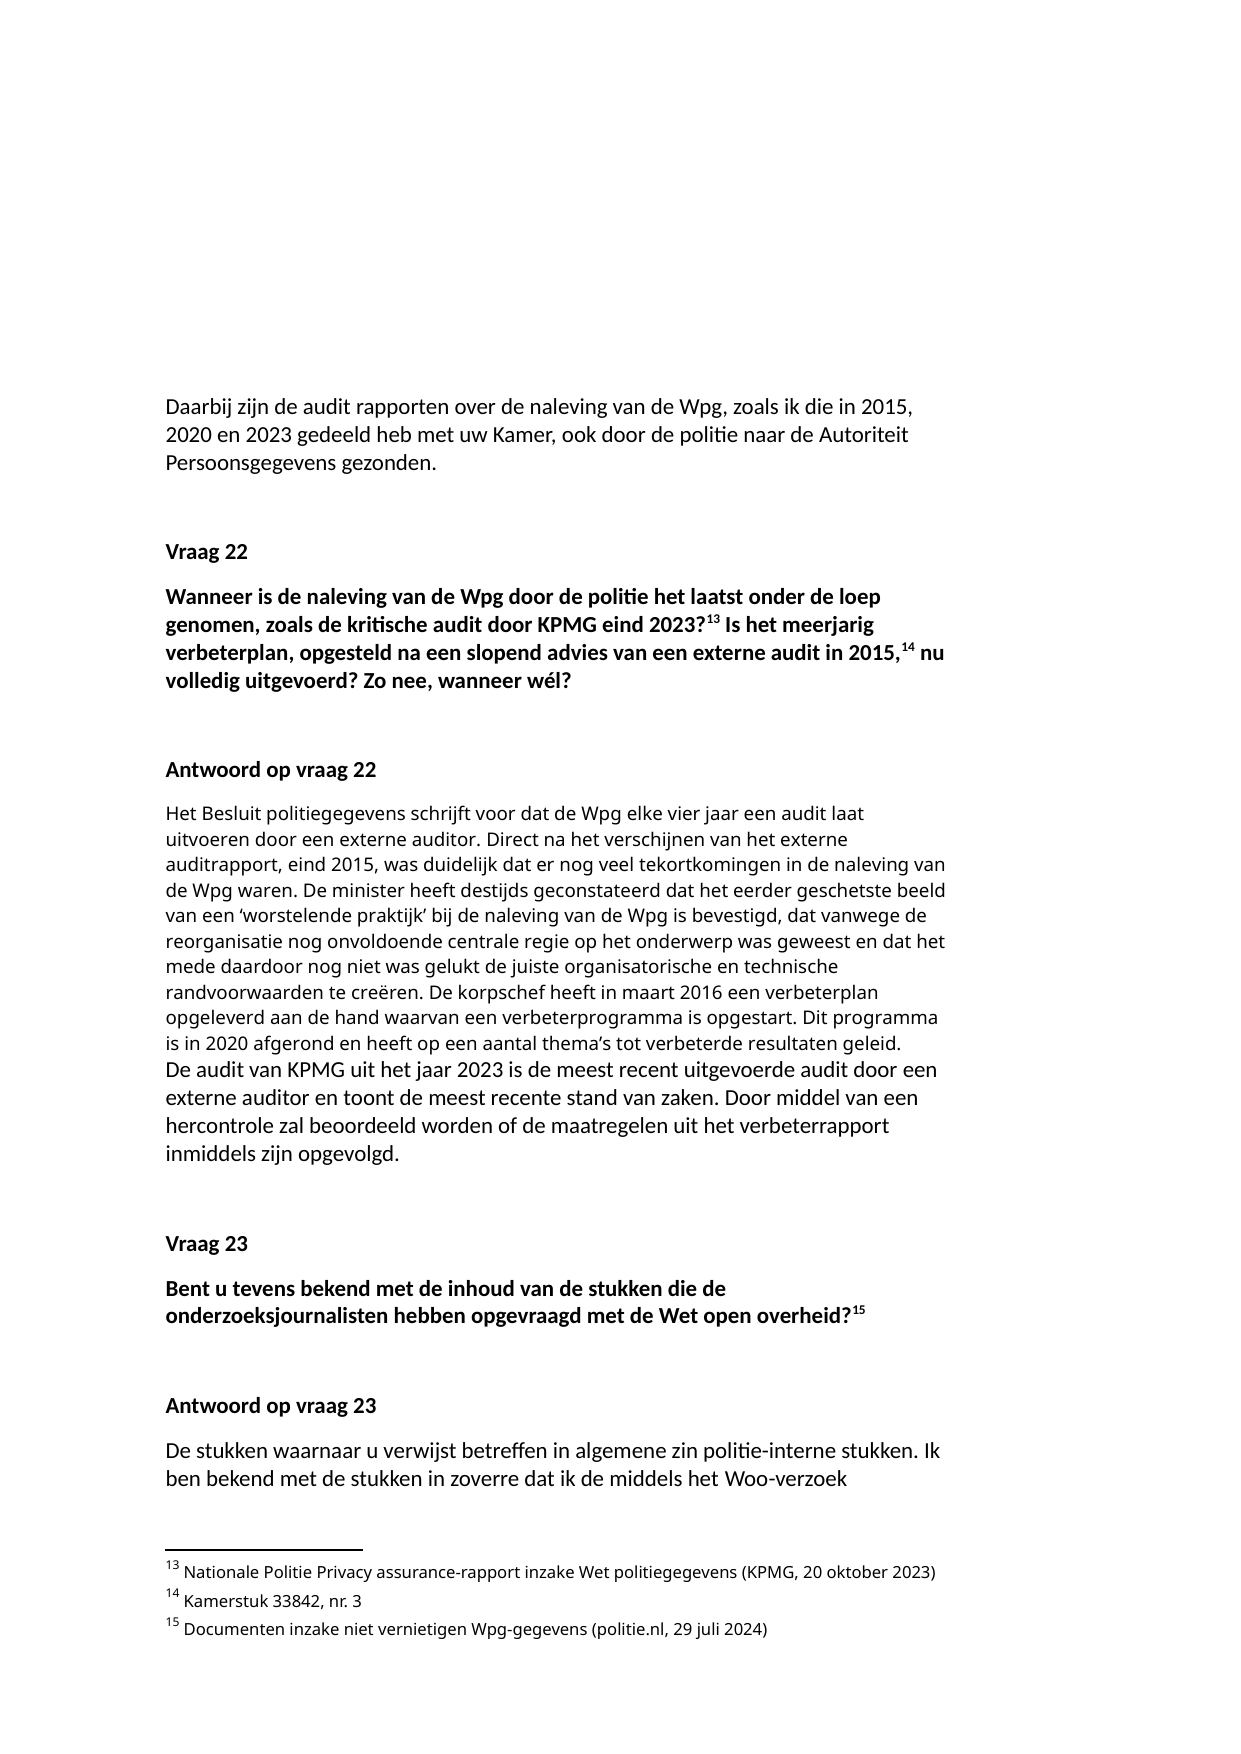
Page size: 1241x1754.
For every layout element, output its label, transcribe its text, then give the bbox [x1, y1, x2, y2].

text Vraag 22 [165, 537, 951, 566]
text Bent u tevens bekend met de inhoud van de stukken die de onderzoeksjournalisten hebben opgevraagd met de Wet open overheid? [165, 1274, 951, 1330]
text Antwoord op vraag 22 [165, 756, 951, 784]
text Antwoord op vraag 23 [165, 1391, 951, 1419]
text Het Besluit politiegegevens schrijft voor dat de Wpg elke vier jaar een audit laat uitvoeren door een externe auditor. Direct na het verschijnen van het externe auditrapport, eind 2015, was duidelijk dat er nog veel tekortkomingen in de naleving van de Wpg waren. De minister heeft destijds geconstateerd dat het eerder geschetste beeld van een ‘worstelende praktijk’ bij de naleving van de Wpg is bevestigd, dat vanwege de reorganisatie nog onvoldoende centrale regie op het onderwerp was geweest en dat het mede daardoor nog niet was gelukt de juiste organisatorische en technische randvoorwaarden te creëren. De korpschef heeft in maart 2016 een verbeterplan opgeleverd aan de hand waarvan een verbeterprogramma is opgestart. Dit programma is in 2020 afgerond en heeft op een aantal thema’s tot verbeterde resultaten geleid. [165, 800, 951, 1056]
text De audit van KPMG uit het jaar 2023 is de meest recent uitgevoerde audit door een externe auditor en toont de meest recente stand van zaken. Door middel van een hercontrole zal beoordeeld worden of de maatregelen uit het verbeterrapport inmiddels zijn opgevolgd. [165, 1056, 951, 1168]
text Vraag 23 [165, 1229, 951, 1257]
text Wanneer is de naleving van de Wpg door de politie het laatst onder de loep genomen, zoals de kritische audit door KPMG eind 2023? Is het meerjarig verbeterplan, opgesteld na een slopend advies van een externe audit in 2015, nu volledig uitgevoerd? Zo nee, wanneer wél? [165, 582, 951, 694]
text Daarbij zijn de audit rapporten over de naleving van de Wpg, zoals ik die in 2015, 2020 en 2023 gedeeld heb met uw Kamer, ook door de politie naar de Autoriteit Persoonsgegevens gezonden. [448, 392, 951, 476]
